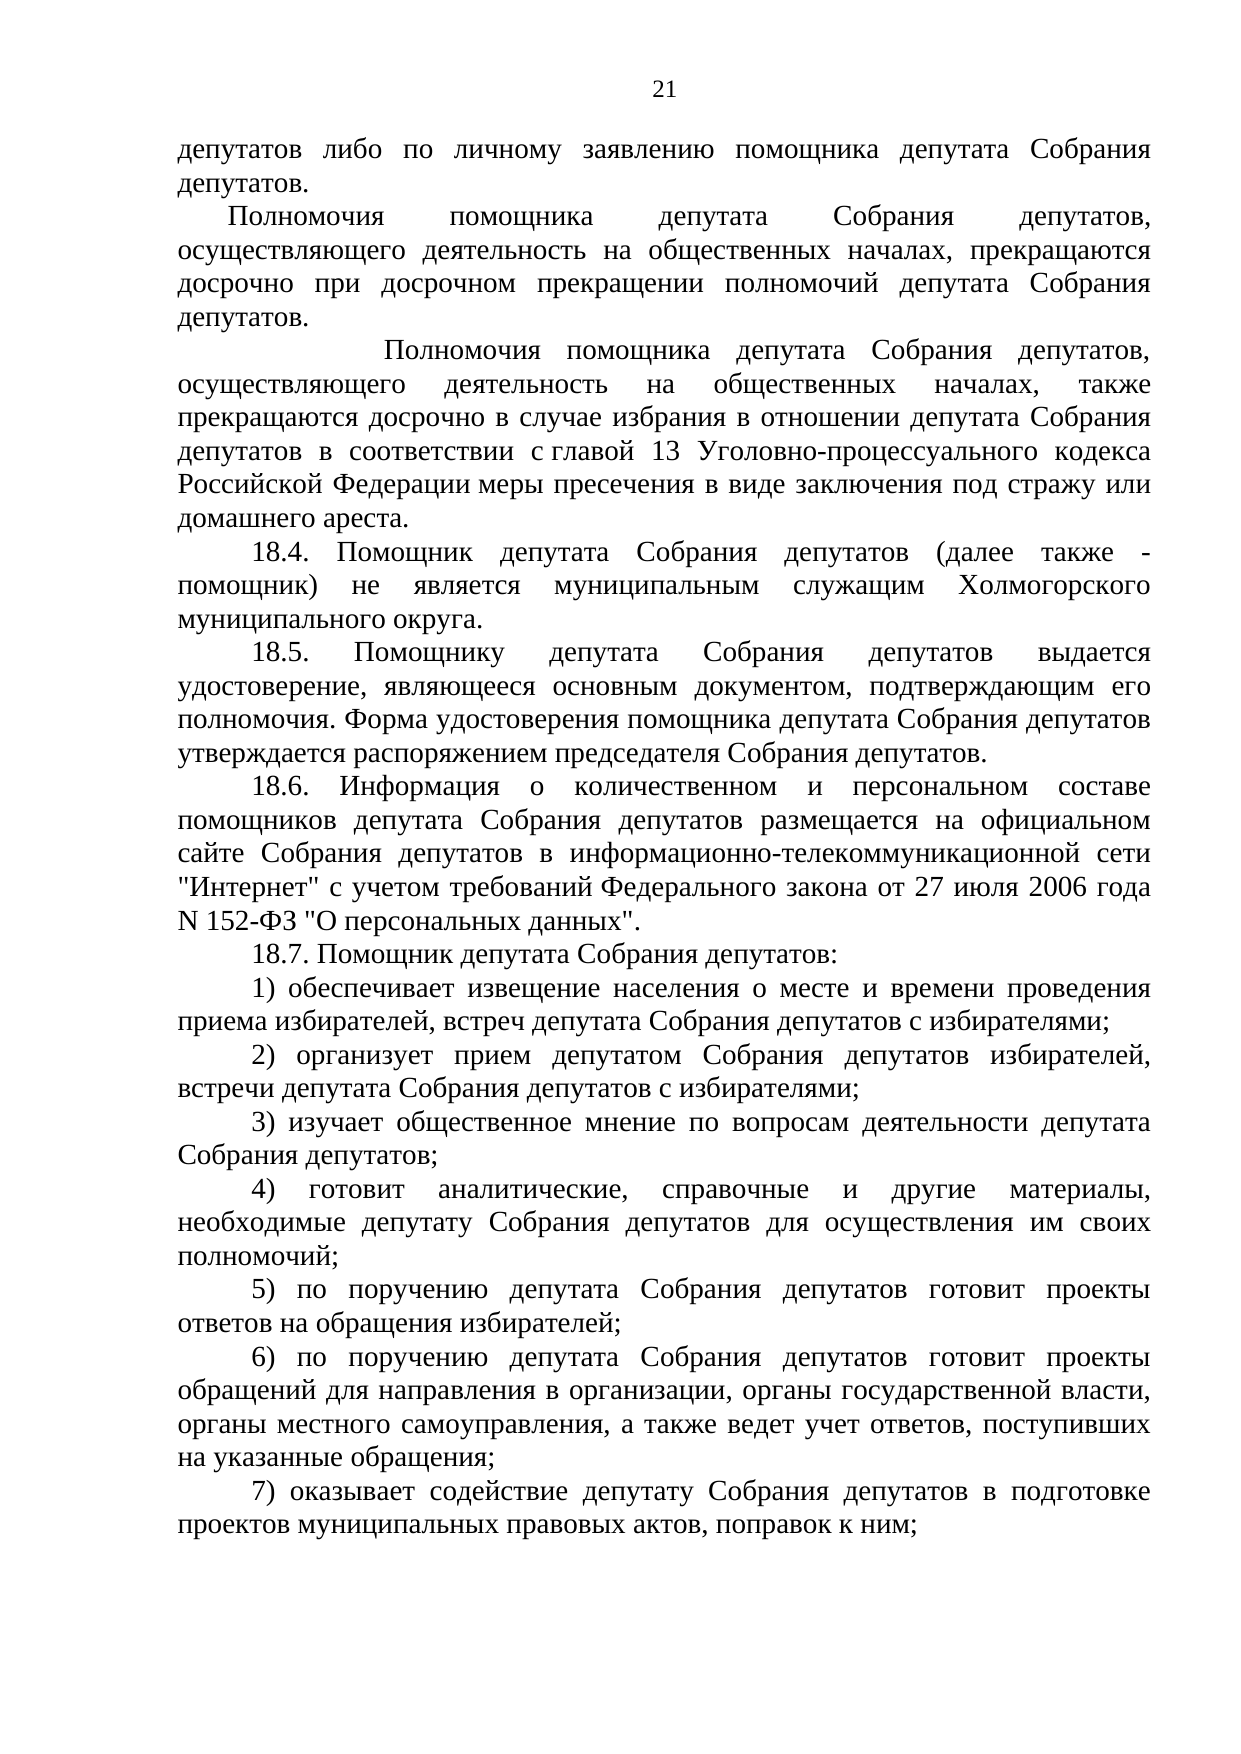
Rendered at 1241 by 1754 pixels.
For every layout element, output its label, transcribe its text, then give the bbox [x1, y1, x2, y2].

text 18.4. Помощник депутата Собрания депутатов (далее также - помощник) не является муниципальным служащим Холмогорского муниципального округа. [177, 534, 1152, 634]
text 18.6. Информация о количественном и персональном составе помощников депутата Собрания депутатов размещается на официальном сайте Собрания депутатов в информационно-телекоммуникационной сети "Интернет" с учетом требований Федерального закона от 27 июля 2006 года N 152-ФЗ "О персональных данных". [177, 768, 1152, 936]
text 18.5. Помощнику депутата Собрания депутатов выдается удостоверение, являющееся основным документом, подтверждающим его полномочия. Форма удостоверения помощника депутата Собрания депутатов утверждается распоряжением председателя Собрания депутатов. [177, 634, 1152, 768]
text 3) изучает общественное мнение по вопросам деятельности депутата Собрания депутатов; [177, 1104, 1152, 1171]
text 5) по поручению депутата Собрания депутатов готовит проекты ответов на обращения избирателей; [177, 1272, 1152, 1339]
text 18.7. Помощник депутата Собрания депутатов: [177, 936, 1152, 970]
text 2) организует прием депутатом Собрания депутатов избирателей, встречи депутата Собрания депутатов с избирателями; [177, 1037, 1152, 1104]
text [177, 131, 1152, 198]
text 4) готовит аналитические, справочные и другие материалы, необходимые депутату Собрания депутатов для осуществления им своих полномочий; [177, 1171, 1152, 1272]
text 1) обеспечивает извещение населения о месте и времени проведения приема избирателей, встреч депутата Собрания депутатов с избирателями; [177, 970, 1152, 1037]
text 6) по поручению депутата Собрания депутатов готовит проекты обращений для направления в организации, органы государственной власти, органы местного самоуправления, а также ведет учет ответов, поступивших на указанные обращения; [177, 1339, 1152, 1473]
text 7) оказывает содействие депутату Собрания депутатов в подготовке проектов муниципальных правовых актов, поправок к ним; [177, 1473, 1152, 1540]
text Полномочия помощника депутата Собрания депутатов, осуществляющего деятельность на общественных началах, прекращаются досрочно при досрочном прекращении полномочий депутата Собрания депутатов. Полномочия помощника депутата Собрания депутатов, осуществляющего деятельность на общественных началах, также прекращаются досрочно в случае избрания в отношении депутата Собрания депутатов в соответствии с главой 13 Уголовно-процессуального кодекса Российской Федерации меры пресечения в виде заключения под стражу или домашнего ареста. [177, 198, 1152, 534]
